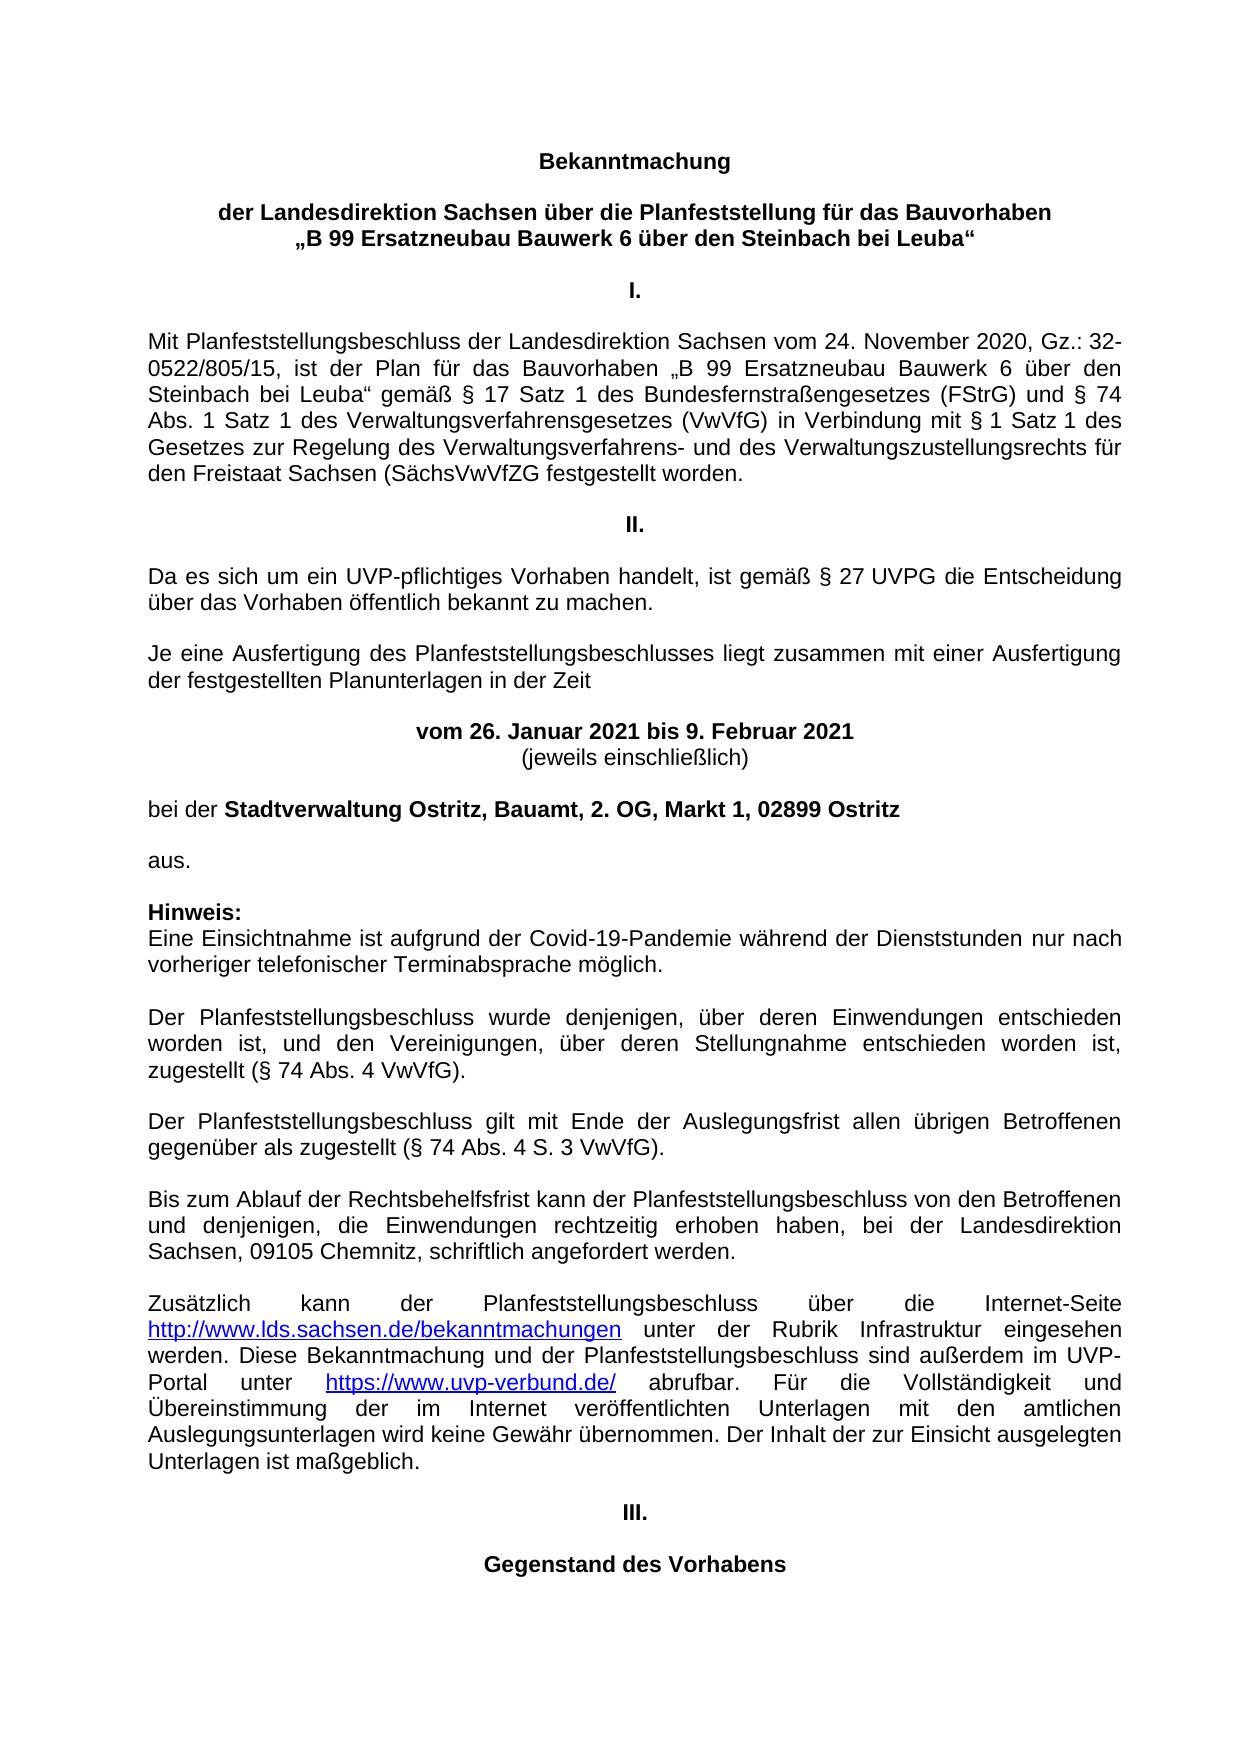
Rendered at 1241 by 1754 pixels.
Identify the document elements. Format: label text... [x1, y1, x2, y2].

text II. [148, 511, 1122, 538]
text Bis zum Ablauf der Rechtsbehelfsfrist kann der Planfeststellungsbeschluss von den Betroffenen und denjenigen, die Einwendungen rechtzeitig erhoben haben, bei der Landesdirektion Sachsen, 09105 Chemnitz, schriftlich angefordert werden. [148, 1186, 1122, 1265]
text bei der Stadtverwaltung Ostritz, Bauamt, 2. OG, Markt 1, 02899 Ostritz [148, 796, 1122, 822]
text vom 26. Januar 2021 bis 9. Februar 2021 (jeweils einschließlich) [148, 718, 1122, 771]
text Da es sich um ein UVP-pflichtiges Vorhaben handelt, ist gemäß § 27 UVPG die Entscheidung über das Vorhaben öffentlich bekannt zu machen. [148, 563, 1122, 615]
text Mit Planfeststellungsbeschluss der Landesdirektion Sachsen vom 24. November 2020, Gz.: 32-0522/805/15, ist der Plan für das Bauvorhaben „B 99 Ersatzneubau Bauwerk 6 über den Steinbach bei Leuba“ gemäß § 17 Satz 1 des Bundesfernstraßengesetzes (FStrG) und § 74 Abs. 1 Satz 1 des Verwaltungsverfahrensgesetzes (VwVfG) in Verbindung mit § 1 Satz 1 des Gesetzes zur Regelung des Verwaltungsverfahrens- und des Verwaltungszustellungsrechts für den Freistaat Sachsen (SächsVwVfZG festgestellt worden. [148, 328, 1122, 486]
text Bekanntmachung [148, 148, 1122, 174]
text Der Planfeststellungsbeschluss wurde denjenigen, über deren Einwendungen entschieden worden ist, und den Vereinigungen, über deren Stellungnahme entschieden worden ist, zugestellt (§ 74 Abs. 4 VwVfG). [148, 1004, 1122, 1083]
text Je eine Ausfertigung des Planfeststellungsbeschlusses liegt zusammen mit einer Ausfertigung der festgestellten Planunterlagen in der Zeit [148, 640, 1122, 693]
text Gegenstand des Vorhabens [148, 1551, 1122, 1577]
text I. [148, 277, 1122, 303]
text III. [148, 1499, 1122, 1526]
text Der Planfeststellungsbeschluss gilt mit Ende der Auslegungsfrist allen übrigen Betroffenen gegenüber als zugestellt (§ 74 Abs. 4 S. 3 VwVfG). [148, 1108, 1122, 1161]
text der Landesdirektion Sachsen über die Planfeststellung für das Bauvorhaben „B 99 Ersatzneubau Bauwerk 6 über den Steinbach bei Leuba“ [148, 199, 1122, 252]
text aus. [148, 847, 1122, 873]
text Eine Einsichtnahme ist aufgrund der Covid-19-Pandemie während der Dienststunden nur nach vorheriger telefonischer Terminabsprache möglich. [148, 925, 1122, 977]
text Zusätzlich kann der Planfeststellungsbeschluss über die Internet-Seite http://www.lds.sachsen.de/bekanntmachungen unter der Rubrik Infrastruktur eingesehen werden. Diese Bekanntmachung und der Planfeststellungsbeschluss sind außerdem im UVP-Portal unter https://www.uvp-verbund.de/ abrufbar. Für die Vollständigkeit und Übereinstimmung der im Internet veröffentlichten Unterlagen mit den amtlichen Auslegungsunterlagen wird keine Gewähr übernommen. Der Inhalt der zur Einsicht ausgelegten Unterlagen ist maßgeblich. [148, 1290, 1122, 1474]
text Hinweis: [148, 898, 1122, 925]
